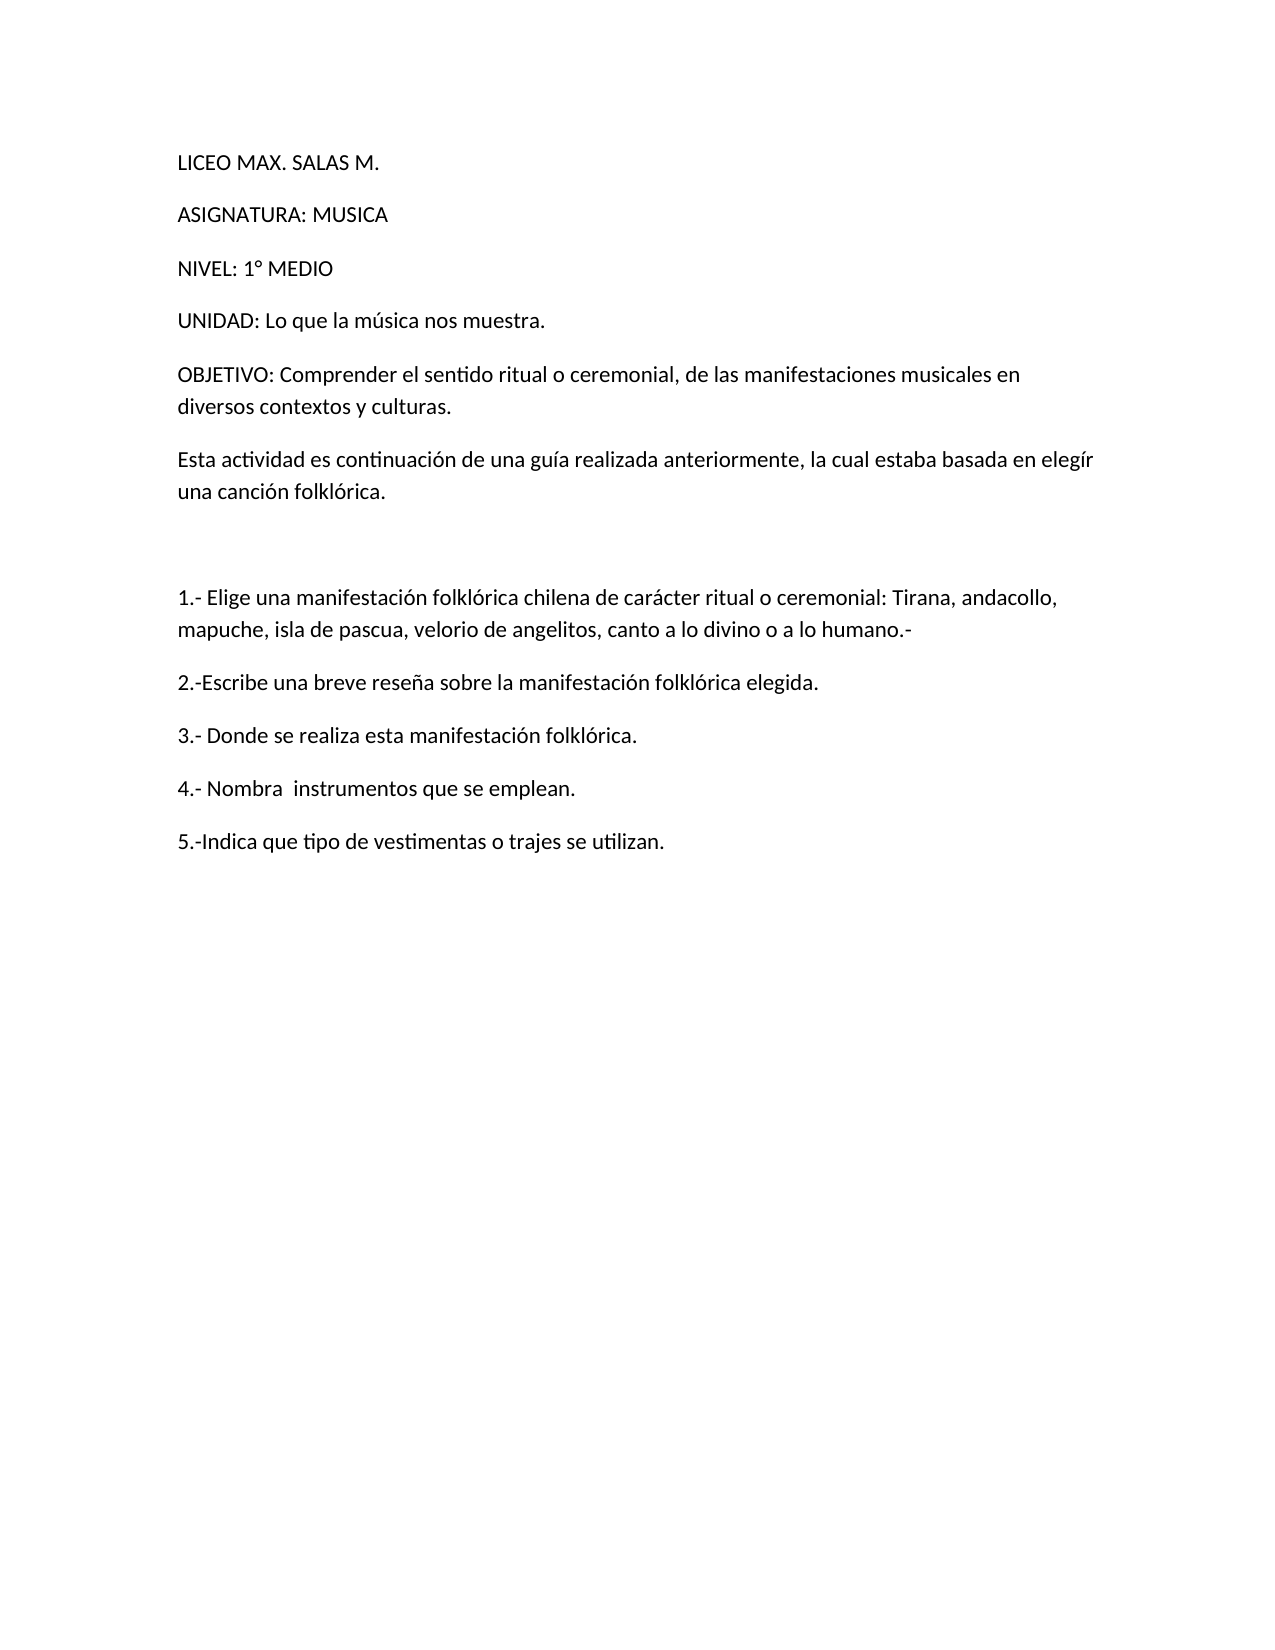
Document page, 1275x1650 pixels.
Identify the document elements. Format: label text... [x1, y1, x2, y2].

text 3.- Donde se realiza esta manifestación folklórica. [177, 721, 1098, 749]
text OBJETIVO: Comprender el sentido ritual o ceremonial, de las manifestaciones musicales en diversos contextos y culturas. [177, 360, 1098, 420]
text 4.- Nombra instrumentos que se emplean. [177, 774, 1098, 802]
text 5.-Indica que tipo de vestimentas o trajes se utilizan. [177, 827, 1098, 855]
text Esta actividad es continuación de una guía realizada anteriormente, la cual estaba basada en elegír una canción folklórica. [177, 445, 1098, 505]
text UNIDAD: Lo que la música nos muestra. [177, 307, 1098, 335]
text 2.-Escribe una breve reseña sobre la manifestación folklórica elegida. [177, 668, 1098, 696]
text ASIGNATURA: MUSICA [177, 201, 1098, 229]
text 1.- Elige una manifestación folklórica chilena de carácter ritual o ceremonial: Tirana, andacollo, mapuche, isla de pascua, velorio de angelitos, canto a lo divino o a lo humano.- [177, 583, 1098, 643]
text LICEO MAX. SALAS M. [177, 148, 1098, 176]
text NIVEL: 1° MEDIO [177, 254, 1098, 282]
